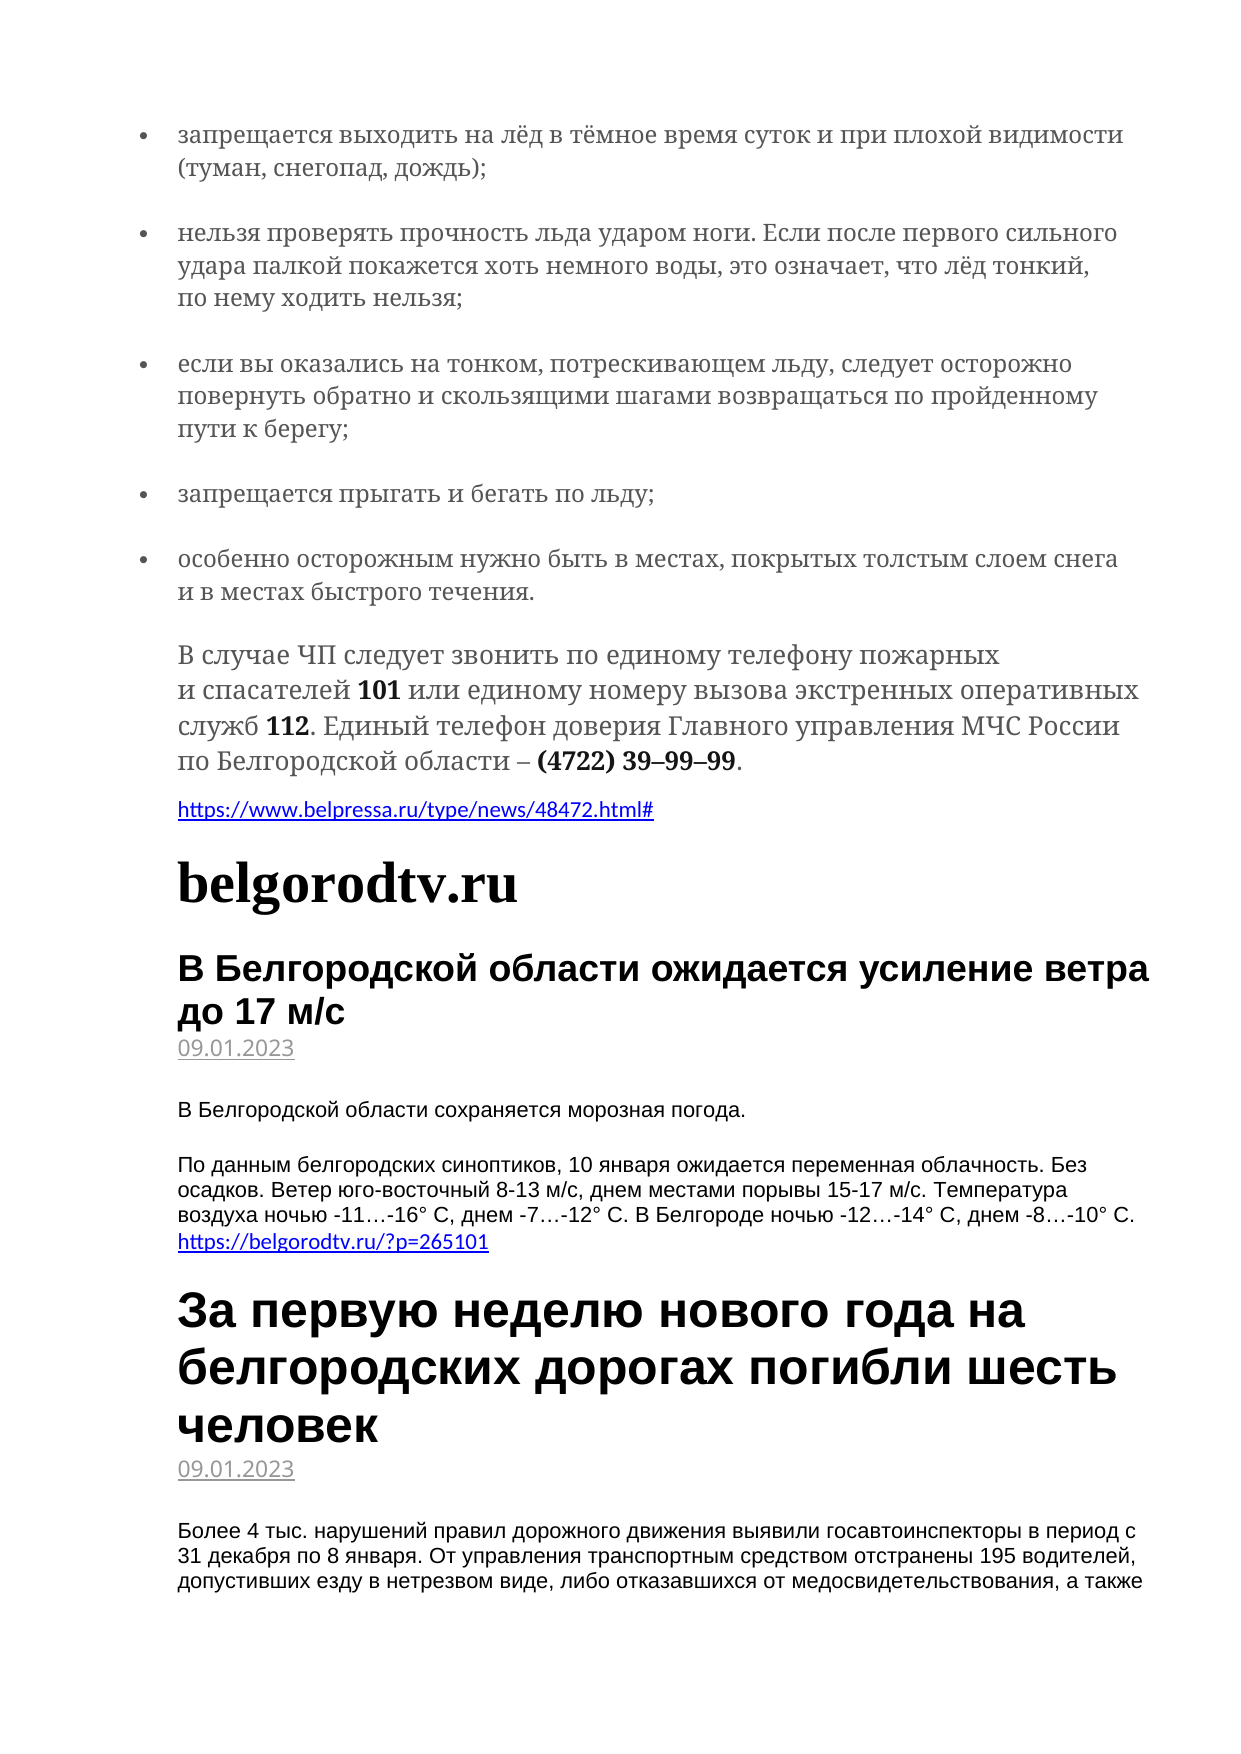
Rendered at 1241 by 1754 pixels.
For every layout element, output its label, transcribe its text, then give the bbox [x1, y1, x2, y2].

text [177, 1518, 1152, 1593]
list запрещается выходить на лёд в тёмное время суток и при плохой видимости (туман, снегопад, дождь); [140, 118, 1152, 216]
text По данным белгородских синоптиков, 10 января ожидается переменная облачность. Без осадков. Ветер юго-восточный 8-13 м/с, днем местами порывы 15-17 м/с. Температура воздуха ночью -11…-16° C, днем -7…-12° C. В Белгороде ночью -12…-14° C, днем -8…-10° C. [177, 1152, 1152, 1227]
text belgorodtv.ru [177, 848, 1152, 915]
list нельзя проверять прочность льда ударом ноги. Если после первого сильного удара палкой покажется хоть немного воды, это означает, что лёд тонкий, по нему ходить нельзя; [140, 216, 1152, 346]
list если вы оказались на тонком, потрескивающем льду, следует осторожно повернуть обратно и скользящими шагами возвращаться по пройденному пути к берегу; [140, 346, 1152, 477]
text https://belgorodtv.ru/?p=265101 [177, 1227, 1152, 1255]
text 09.01.2023 [177, 1032, 1152, 1063]
list особенно осторожным нужно быть в местах, покрытых толстым слоем снега и в местах быстрого течения. [140, 542, 1152, 607]
text 09.01.2023 [177, 1453, 1152, 1484]
subtitle В Белгородской области ожидается усиление ветра до 17 м/с [177, 946, 1152, 1032]
text В Белгородской области сохраняется морозная погода. [177, 1097, 1152, 1122]
text https://www.belpressa.ru/type/news/48472.html# [177, 795, 1152, 823]
list запрещается прыгать и бегать по льду; [140, 477, 1152, 542]
subtitle За первую неделю нового года на белгородских дорогах погибли шесть человек [177, 1280, 1152, 1453]
text В случае ЧП следует звонить по единому телефону пожарных и спасателей 101 или единому номеру вызова экстренных оперативных служб 112. Единый телефон доверия Главного управления МЧС России по Белгородской области – (4722) 39–99–99. [177, 636, 1152, 778]
